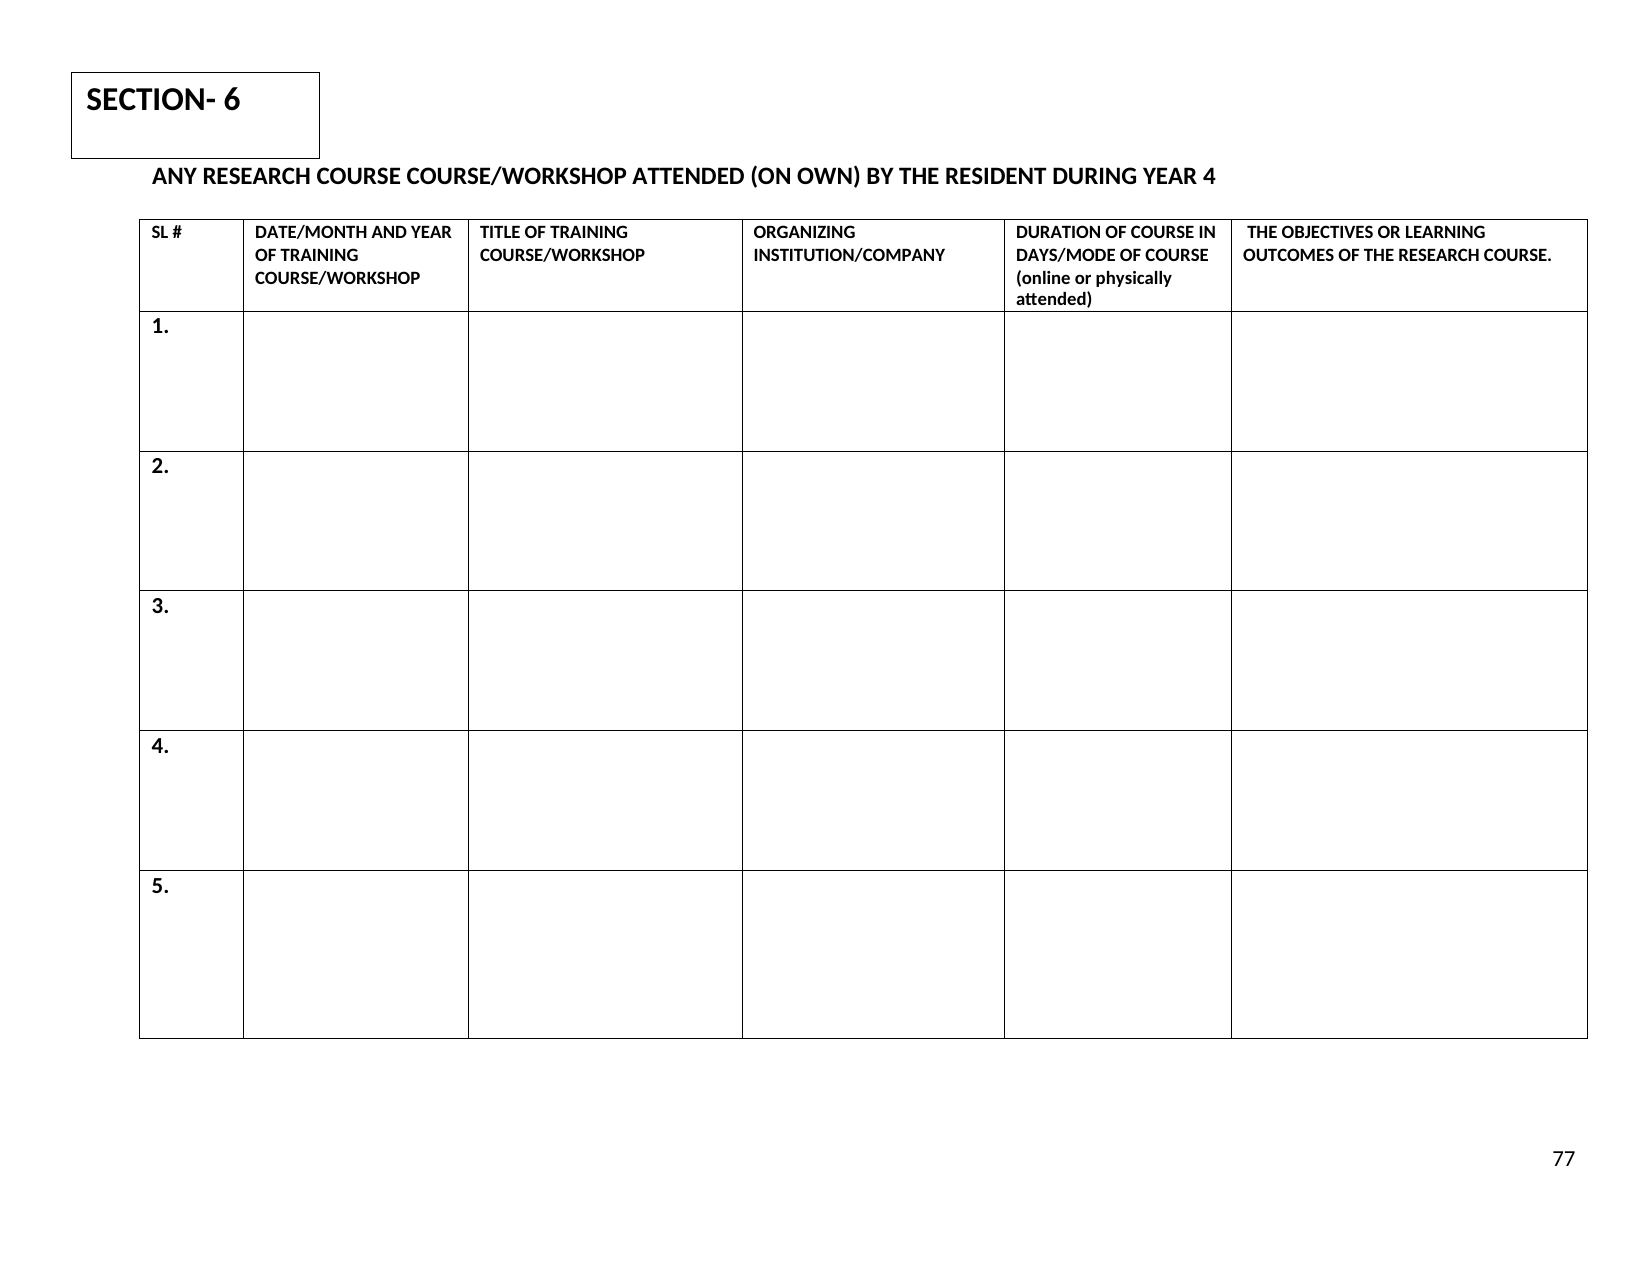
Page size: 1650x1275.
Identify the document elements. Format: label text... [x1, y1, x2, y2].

table_cell [469, 731, 742, 870]
table_header DATE/MONTH AND YEAR OF TRAINING COURSE/WORKSHOP [244, 220, 468, 311]
table_header TITLE OF TRAINING COURSE/WORKSHOP [469, 220, 742, 311]
table_cell [743, 591, 1004, 730]
table_cell [743, 312, 1004, 451]
table_cell [1232, 591, 1587, 730]
table_cell [1005, 871, 1231, 1038]
table_cell [1005, 452, 1231, 590]
table_cell 4. [140, 731, 243, 870]
table_cell 1. [140, 312, 243, 451]
table_cell [1232, 871, 1587, 1038]
table_header SL # [140, 220, 243, 311]
table_cell [1232, 731, 1587, 870]
table_cell [244, 871, 468, 1038]
table_header ORGANIZING INSTITUTION/COMPANY [743, 220, 1004, 311]
table_cell [743, 452, 1004, 590]
table_cell [1232, 452, 1587, 590]
table_cell [743, 731, 1004, 870]
table_cell [1005, 731, 1231, 870]
table_cell [244, 731, 468, 870]
table_cell [469, 871, 742, 1038]
text ANY RESEARCH COURSE COURSE/WORKSHOP ATTENDED (ON OWN) BY THE RESIDENT DURING YEAR 4 [33, 161, 1598, 191]
table_cell [743, 871, 1004, 1038]
table_cell 5. [140, 871, 243, 1038]
table_header THE OBJECTIVES OR LEARNING OUTCOMES OF THE RESEARCH COURSE. [1232, 220, 1587, 311]
table_cell [469, 312, 742, 451]
table_cell [244, 312, 468, 451]
table_cell [1005, 312, 1231, 451]
table_cell 2. [140, 452, 243, 590]
table_cell [244, 452, 468, 590]
table_cell [469, 591, 742, 730]
table_cell [469, 452, 742, 590]
table_cell [1005, 591, 1231, 730]
table_cell [244, 591, 468, 730]
table_cell [1232, 312, 1587, 451]
table_cell 3. [140, 591, 243, 730]
table_header DURATION OF COURSE IN DAYS/MODE OF COURSE (online or physically attended) [1005, 220, 1231, 311]
